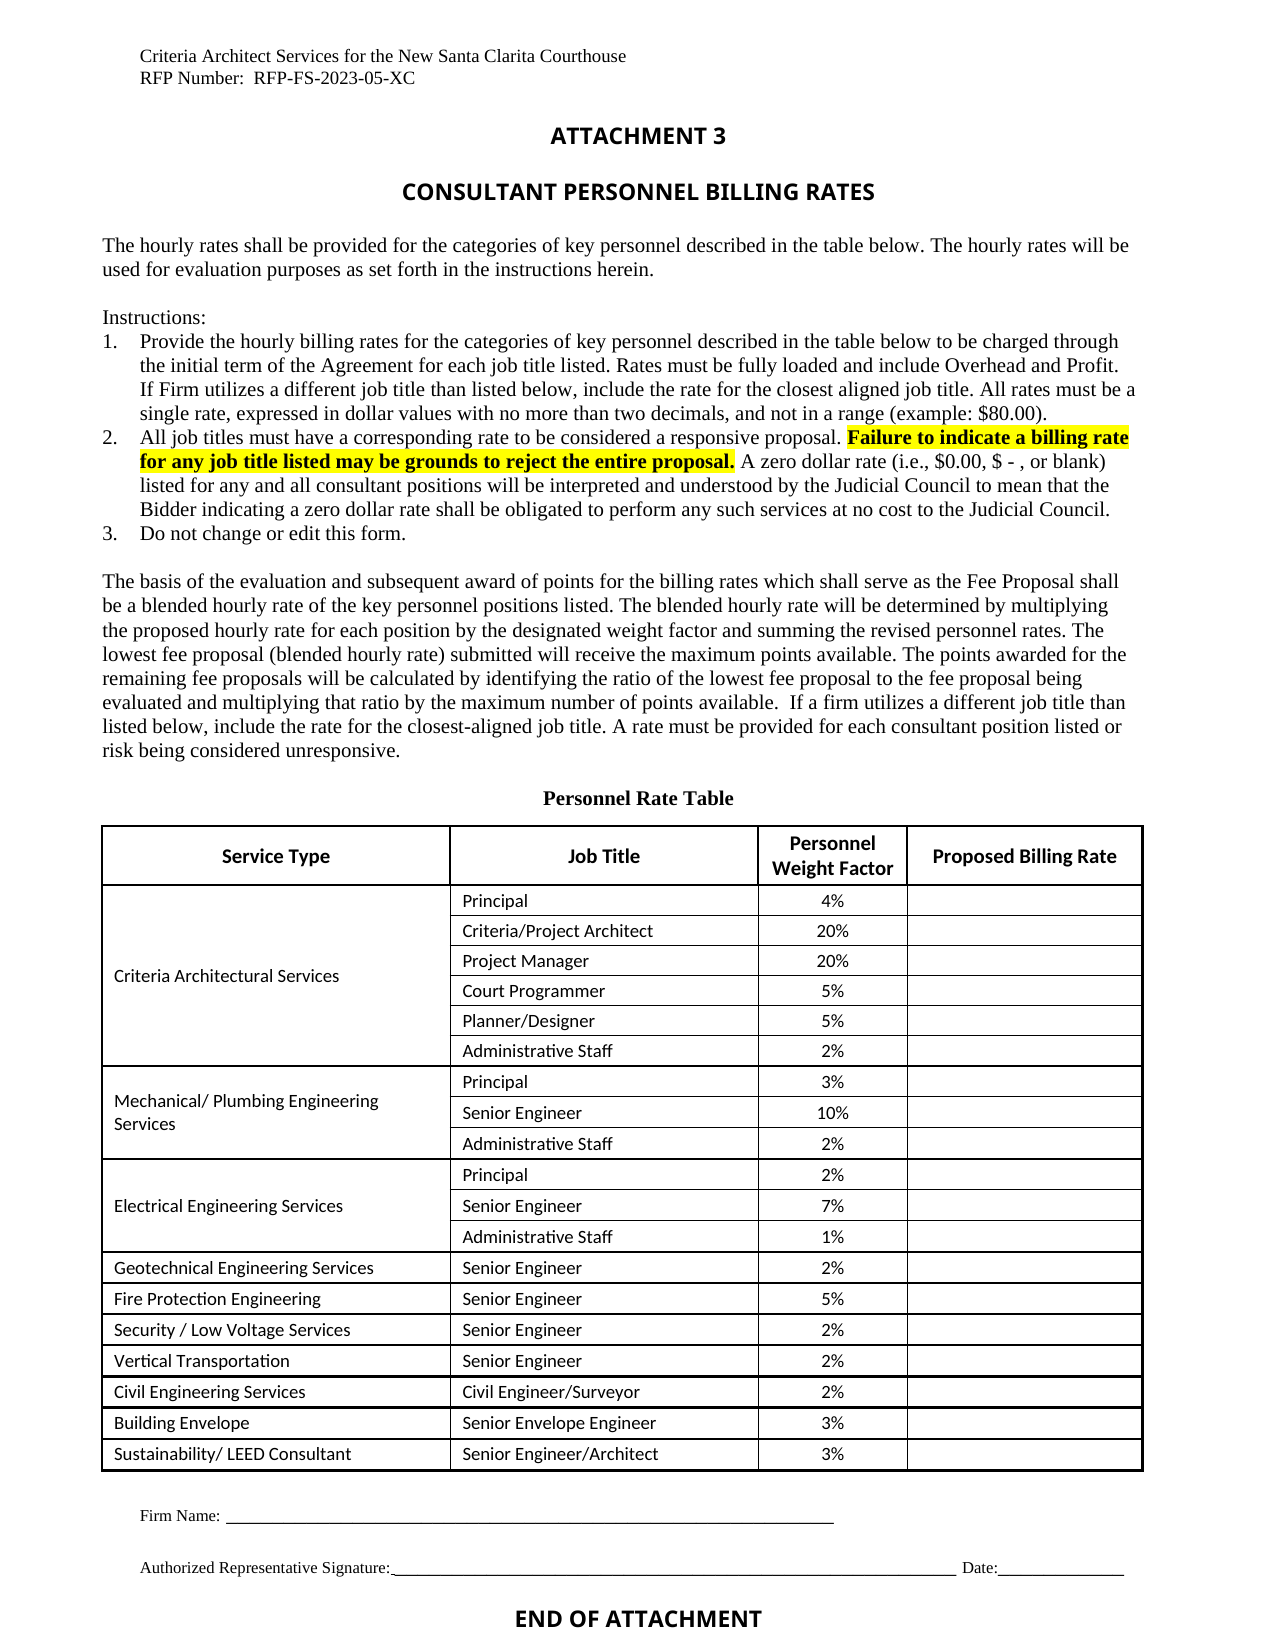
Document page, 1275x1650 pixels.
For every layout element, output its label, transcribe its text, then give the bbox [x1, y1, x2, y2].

table_cell Senior Engineer [451, 1346, 758, 1375]
table_cell Senior Engineer [451, 1097, 758, 1127]
table_cell [908, 1440, 1141, 1468]
table_cell Senior Engineer [451, 1253, 758, 1282]
table_cell Criteria Architectural Services [103, 886, 450, 1065]
text END OF ATTACHMENT [139, 1603, 1137, 1634]
table_cell 4% [759, 886, 907, 915]
table_cell 5% [759, 1284, 907, 1313]
table_cell [908, 1253, 1141, 1282]
table_cell Principal [451, 1067, 758, 1096]
table_cell Administrative Staff [451, 1036, 758, 1065]
table_cell Principal [451, 886, 758, 915]
table_cell Geotechnical Engineering Services [103, 1253, 450, 1282]
table_cell Senior Engineer [451, 1190, 758, 1220]
table_cell 3% [759, 1067, 907, 1096]
table_cell Fire Protection Engineering [103, 1284, 450, 1313]
table_cell [908, 1409, 1141, 1437]
table_cell Criteria/Project Architect [451, 916, 758, 945]
table_cell [908, 1346, 1141, 1375]
table_cell Mechanical/ Plumbing Engineering Services [103, 1067, 450, 1158]
table_cell 2% [759, 1378, 907, 1406]
text Consultant Personnel Billing Rates [139, 176, 1137, 207]
list Provide the hourly billing rates for the categories of key personnel described in the table below to be charged through the initial term of the Agreement for each job title listed. Rates must be fully loaded and include Overhead and Profit. If Firm utilizes a different job title than listed below, include the rate for the closest aligned job title. All rates must be a single rate, expressed in dollar values with no more than two decimals, and not in a range (example: $80.00). [102, 329, 1137, 425]
text Authorized Representative Signature: _________________________________________________ Date:___________ [139, 1552, 1137, 1578]
table_cell Administrative Staff [451, 1221, 758, 1251]
table_cell [908, 1221, 1141, 1251]
list All job titles must have a corresponding rate to be considered a responsive proposal. Failure to indicate a billing rate for any job title listed may be grounds to reject the entire proposal. A zero dollar rate (i.e., $0.00, $ - , or blank) listed for any and all consultant positions will be interpreted and understood by the Judicial Council to mean that the Bidder indicating a zero dollar rate shall be obligated to perform any such services at no cost to the Judicial Council. [102, 425, 1137, 521]
table_header Service Type [103, 827, 449, 884]
table_cell 20% [759, 916, 907, 945]
text Attachment 3 [139, 120, 1137, 151]
table_cell 2% [759, 1315, 907, 1344]
table_cell Project Manager [451, 946, 758, 975]
table_cell [908, 1378, 1141, 1406]
table_cell 5% [759, 1006, 907, 1035]
table_cell [908, 1036, 1141, 1065]
text Personnel Rate Table [139, 786, 1137, 810]
table_cell [908, 1160, 1141, 1189]
table_cell 1% [759, 1221, 907, 1251]
table_cell Senior Envelope Engineer [451, 1409, 758, 1437]
table_cell [908, 976, 1141, 1005]
table_cell Senior Engineer/Architect [451, 1440, 758, 1468]
text Firm Name: _____________________________________________________ [139, 1500, 1137, 1527]
table_header Proposed Billing Rate [908, 827, 1141, 884]
table_cell Electrical Engineering Services [103, 1160, 450, 1251]
table_cell 2% [759, 1128, 907, 1158]
table_cell 3% [759, 1409, 907, 1437]
table_cell [908, 1315, 1141, 1344]
list Do not change or edit this form. [102, 521, 1137, 545]
table_cell 2% [759, 1160, 907, 1189]
table_cell Building Envelope [103, 1409, 450, 1437]
table_cell Court Programmer [451, 976, 758, 1005]
table_cell Security / Low Voltage Services [103, 1315, 450, 1344]
table_cell [908, 1190, 1141, 1220]
table_cell [908, 916, 1141, 945]
table_header Personnel Weight Factor [759, 827, 906, 884]
table_cell 2% [759, 1346, 907, 1375]
table_cell Sustainability/ LEED Consultant [103, 1440, 450, 1468]
table_cell [908, 1128, 1141, 1158]
table_cell [908, 1284, 1141, 1313]
table_cell Civil Engineer/Surveyor [451, 1378, 758, 1406]
text Instructions: [102, 305, 1137, 329]
table_cell 20% [759, 946, 907, 975]
table_cell 2% [759, 1036, 907, 1065]
table_cell Civil Engineering Services [103, 1378, 450, 1406]
table_cell Principal [451, 1160, 758, 1189]
table_cell Senior Engineer [451, 1284, 758, 1313]
text The basis of the evaluation and subsequent award of points for the billing rates which shall serve as the Fee Proposal shall be a blended hourly rate of the key personnel positions listed. The blended hourly rate will be determined by multiplying the proposed hourly rate for each position by the designated weight factor and summing the revised personnel rates. The lowest fee proposal (blended hourly rate) submitted will receive the maximum points available. The points awarded for the remaining fee proposals will be calculated by identifying the ratio of the lowest fee proposal to the fee proposal being evaluated and multiplying that ratio by the maximum number of points available. If a firm utilizes a different job title than listed below, include the rate for the closest-aligned job title. A rate must be provided for each consultant position listed or risk being considered unresponsive. [102, 569, 1137, 762]
table_cell 2% [759, 1253, 907, 1282]
table_cell [908, 1067, 1141, 1096]
table_cell Vertical Transportation [103, 1346, 450, 1375]
table_cell Senior Engineer [451, 1315, 758, 1344]
table_cell [908, 1006, 1141, 1035]
table_header Job Title [451, 827, 757, 884]
table_cell 3% [759, 1440, 907, 1468]
table_cell Administrative Staff [451, 1128, 758, 1158]
table_cell Planner/Designer [451, 1006, 758, 1035]
table_cell 5% [759, 976, 907, 1005]
table_cell [908, 886, 1141, 915]
text The hourly rates shall be provided for the categories of key personnel described in the table below. The hourly rates will be used for evaluation purposes as set forth in the instructions herein. [102, 232, 1137, 281]
table_cell 7% [759, 1190, 907, 1220]
table_cell [908, 1097, 1141, 1127]
table_cell [908, 946, 1141, 975]
table_cell 10% [759, 1097, 907, 1127]
